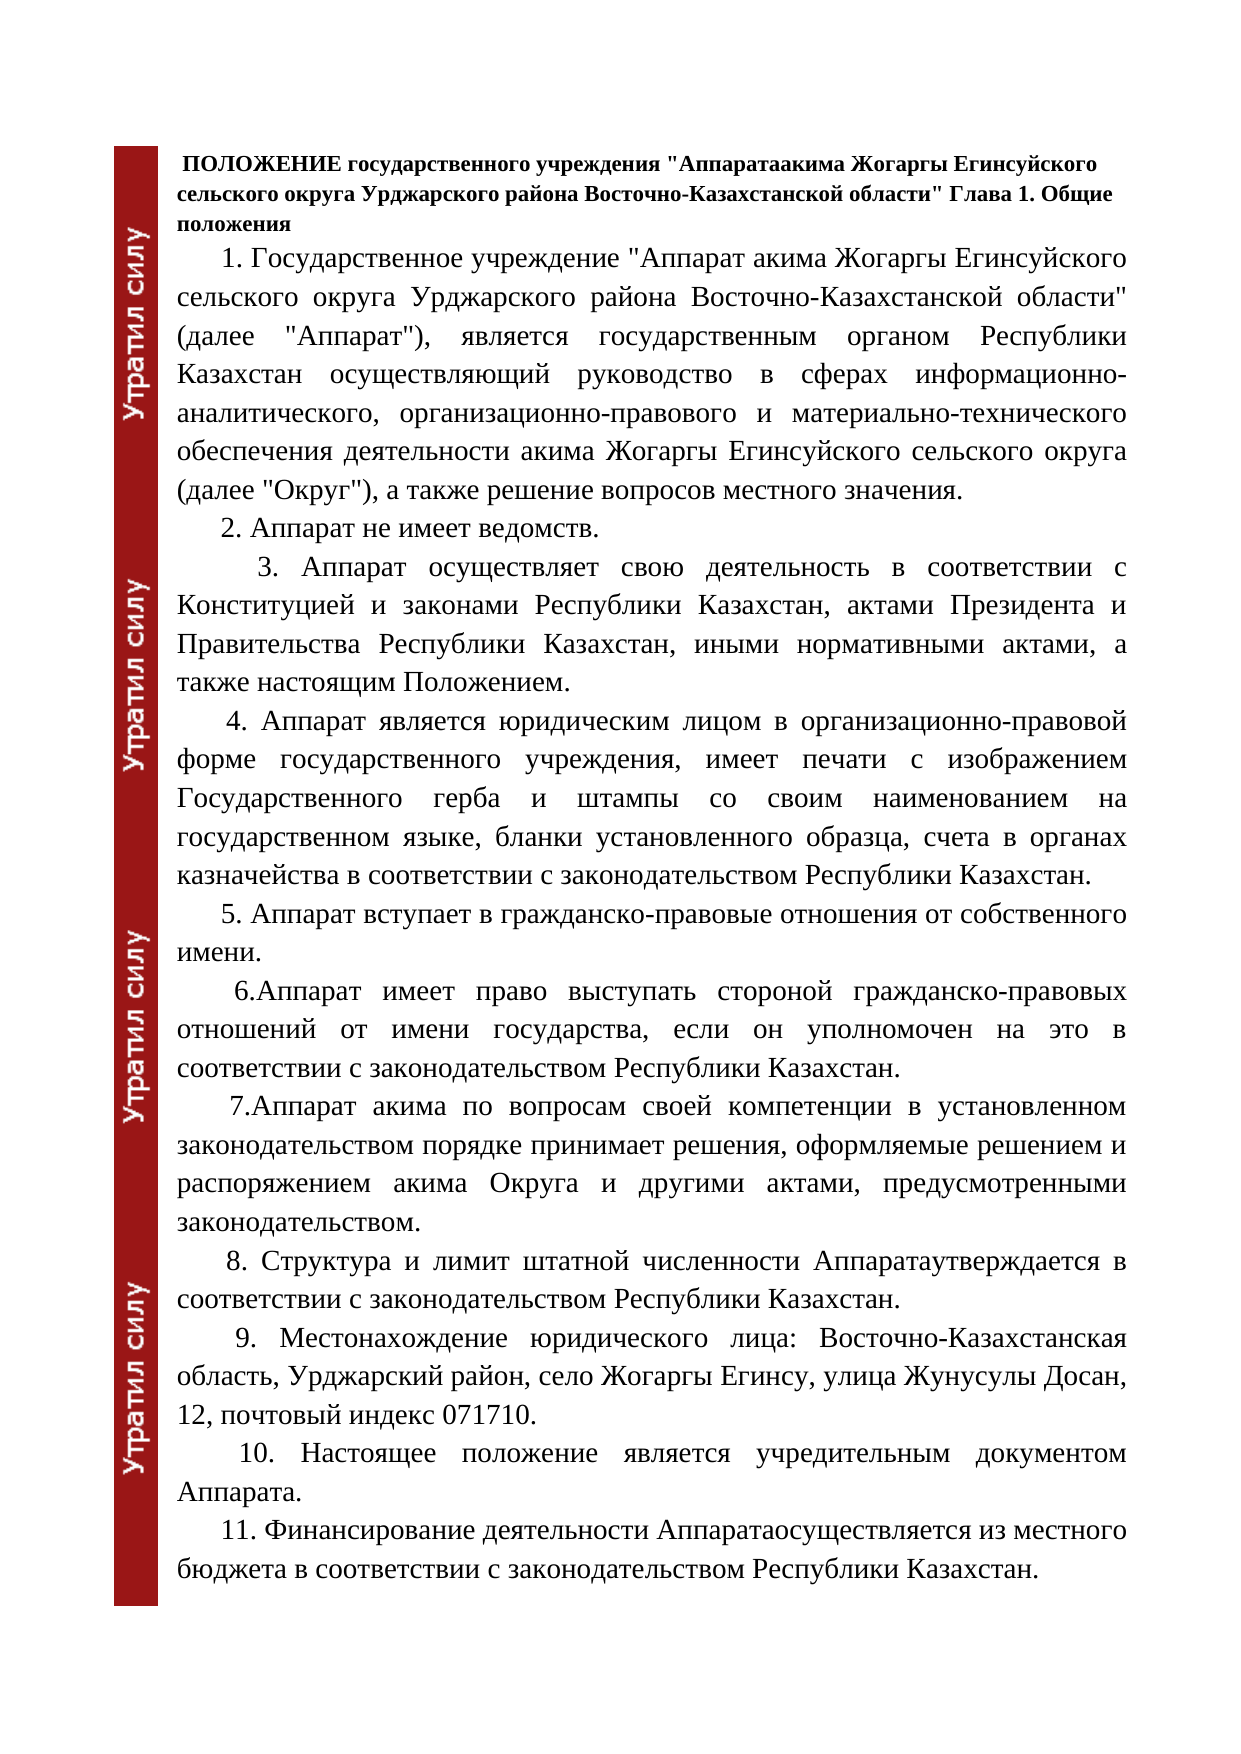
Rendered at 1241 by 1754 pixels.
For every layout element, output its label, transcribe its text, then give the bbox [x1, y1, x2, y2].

picture [114, 698, 158, 703]
picture [114, 505, 158, 510]
picture [114, 544, 158, 549]
text 7.Аппарат акима по вопросам своей компетенции в установленном законодательством порядке принимает решения, оформляемые решением и распоряжением акима Округа и другими актами, предусмотренными законодательством. [112, 1088, 1128, 1238]
picture [114, 1315, 158, 1320]
text 3. Аппарат осуществляет свою деятельность в соответствии с Конституцией и законами Республики Казахстан, актами Президента и Правительства Республики Казахстан, иными нормативными актами, а также настоящим Положением. [112, 549, 1128, 698]
picture [114, 1507, 158, 1512]
text 11. Финансирование деятельности Аппаратаосуществляется из местного бюджета в соответствии с законодательством Республики Казахстан. [112, 1512, 1128, 1584]
text 4. Аппарат является юридическим лицом в организационно-правовой форме государственного учреждения, имеет печати с изображением Государственного герба и штампы со своим наименованием на государственном языке, бланки установленного образца, счета в органах казначейства в соответствии с законодательством Республики Казахстан. [112, 703, 1128, 891]
text 9. Местонахождение юридического лица: Восточно-Казахстанская область, Урджарский район, село Жогаргы Егинсу, улица Жунусулы Досан, 12, почтовый индекс 071710. [112, 1320, 1128, 1430]
picture [114, 237, 158, 241]
picture [114, 968, 158, 973]
text ПОЛОЖЕНИЕ государственного учреждения "Аппаратаакима Жогаргы Егинсуйского сельского округа Урджарского района Восточно-Казахстанской области" Глава 1. Общие положения [112, 150, 1128, 237]
text 2. Аппарат не имеет ведомств. [112, 510, 1128, 544]
text 10. Настоящее положение является учредительным документом Аппарата. [112, 1435, 1128, 1507]
picture [114, 1238, 158, 1243]
picture [114, 1430, 158, 1435]
text 1. Государственное учреждение "Аппарат акима Жогаргы Егинсуйского сельского округа Урджарского района Восточно-Казахстанской области" (далее "Аппарат"), является государственным органом Республики Казахстан осуществляющий руководство в сферах информационно-аналитического, организационно-правового и материально-технического обеспечения деятельности акима Жогаргы Егинсуйского сельского округа (далее "Округ"), а также решение вопросов местного значения. [112, 241, 1128, 505]
text 6.Аппарат имеет право выступать стороной гражданско-правовых отношений от имени государства, если он уполномочен на это в соответствии с законодательством Республики Казахстан. [112, 973, 1128, 1083]
text 8. Структура и лимит штатной численности Аппаратаутверждается в соответствии с законодательством Республики Казахстан. [112, 1243, 1128, 1315]
picture [114, 1584, 158, 1606]
text 5. Аппарат вступает в гражданско-правовые отношения от собственного имени. [112, 896, 1128, 968]
picture [114, 1083, 158, 1088]
picture [114, 146, 158, 150]
picture [114, 891, 158, 896]
